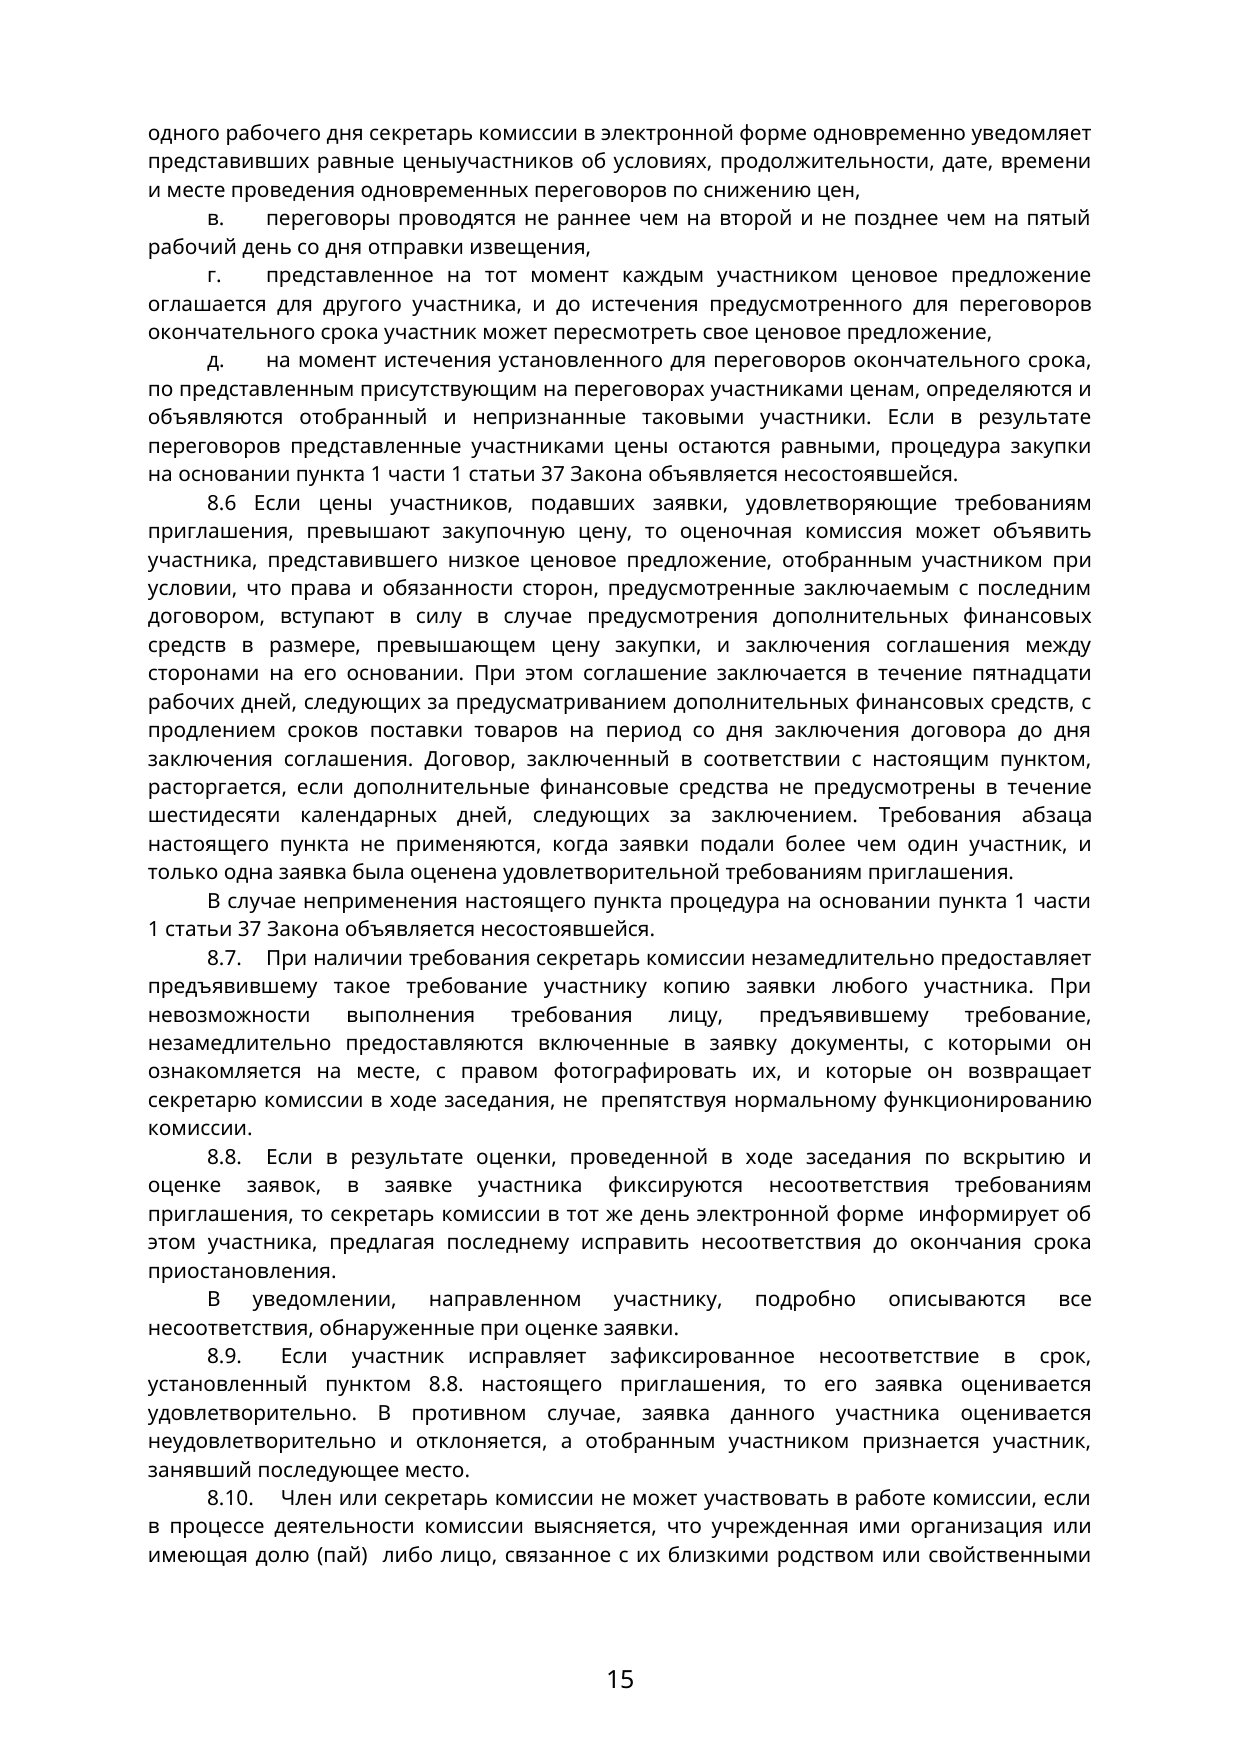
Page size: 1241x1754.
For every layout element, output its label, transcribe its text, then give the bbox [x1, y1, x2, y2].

text 8.6 Если цены участников, подавших заявки, удовлетворяющие требованиям приглашения, превышают закупочную цену, то оценочная комиссия может объявить участника, представившего низкое ценовое предложение, отобранным участником при условии, что права и обязанности сторон, предусмотренные заключаемым с последним договором, вступают в силу в случае предусмотрения дополнительных финансовых средств в размере, превышающем цену закупки, и заключения соглашения между сторонами на его основании. При этом соглашение заключается в течение пятнадцати рабочих дней, следующих за предусматриванием дополнительных финансовых средств, с продлением сроков поставки товаров на период со дня заключения договора до дня заключения соглашения. Договор, заключенный в соответствии с настоящим пунктом, расторгается, если дополнительные финансовые средства не предусмотрены в течение шестидесяти календарных дней, следующих за заключением. Требования абзаца настоящего пункта не применяются, когда заявки подали более чем один участник, и только одна заявка была оценена удовлетворительной требованиям приглашения. [148, 488, 1092, 886]
text В случае неприменения настоящего пункта процедура на основании пункта 1 части 1 статьи 37 Закона объявляется несостоявшейся. [148, 886, 1092, 943]
text в. переговоры проводятся не раннее чем на второй и не позднее чем на пятый рабочий день со дня отправки извещения, [148, 203, 1092, 260]
text д. на момент истечения установленного для переговоров окончательного срока, по представленным присутствующим на переговорах участниками ценам, определяются и объявляются отобранный и непризнанные таковыми участники. Если в результате переговоров представленные участниками цены остаются равными, процедура закупки на основании пункта 1 части 1 статьи 37 Закона объявляется несостоявшейся. [148, 346, 1092, 488]
text г. представленное на тот момент каждым участником ценовое предложение оглашается для другого участника, и до истечения предусмотренного для переговоров окончательного срока участник может пересмотреть свое ценовое предложение, [148, 260, 1092, 346]
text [148, 118, 1092, 203]
text В уведомлении, направленном участнику, подробно описываются все несоответствия, обнаруженные при оценке заявки. [148, 1284, 1092, 1341]
text 8.9. Если участник исправляет зафиксированное несоответствие в срок, установленный пунктом 8.8. настоящего приглашения, то его заявка оценивается удовлетворительно. В противном случае, заявка данного участника оценивается неудовлетворительно и отклоняется, а отобранным участником признается участник, занявший последующее место. [148, 1341, 1092, 1483]
text 8.7. При наличии требования секретарь комиссии незамедлительно предоставляет предъявившему такое требование участнику копию заявки любого участника. При невозможности выполнения требования лицу, предъявившему требование, незамедлительно предоставляются включенные в заявку документы, с которыми он ознакомляется на месте, с правом фотографировать их, и которые он возвращает секретарю комиссии в ходе заседания, не препятствуя нормальному функционированию комиссии. [148, 943, 1092, 1142]
text 8.8. Если в результате оценки, проведенной в ходе заседания по вскрытию и оценке заявок, в заявке участника фиксируются несоответствия требованиям приглашения, то секретарь комиссии в тот же день электронной форме информирует об этом участника, предлагая последнему исправить несоответствия до окончания срока приостановления. [148, 1142, 1092, 1284]
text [148, 1483, 1092, 1568]
